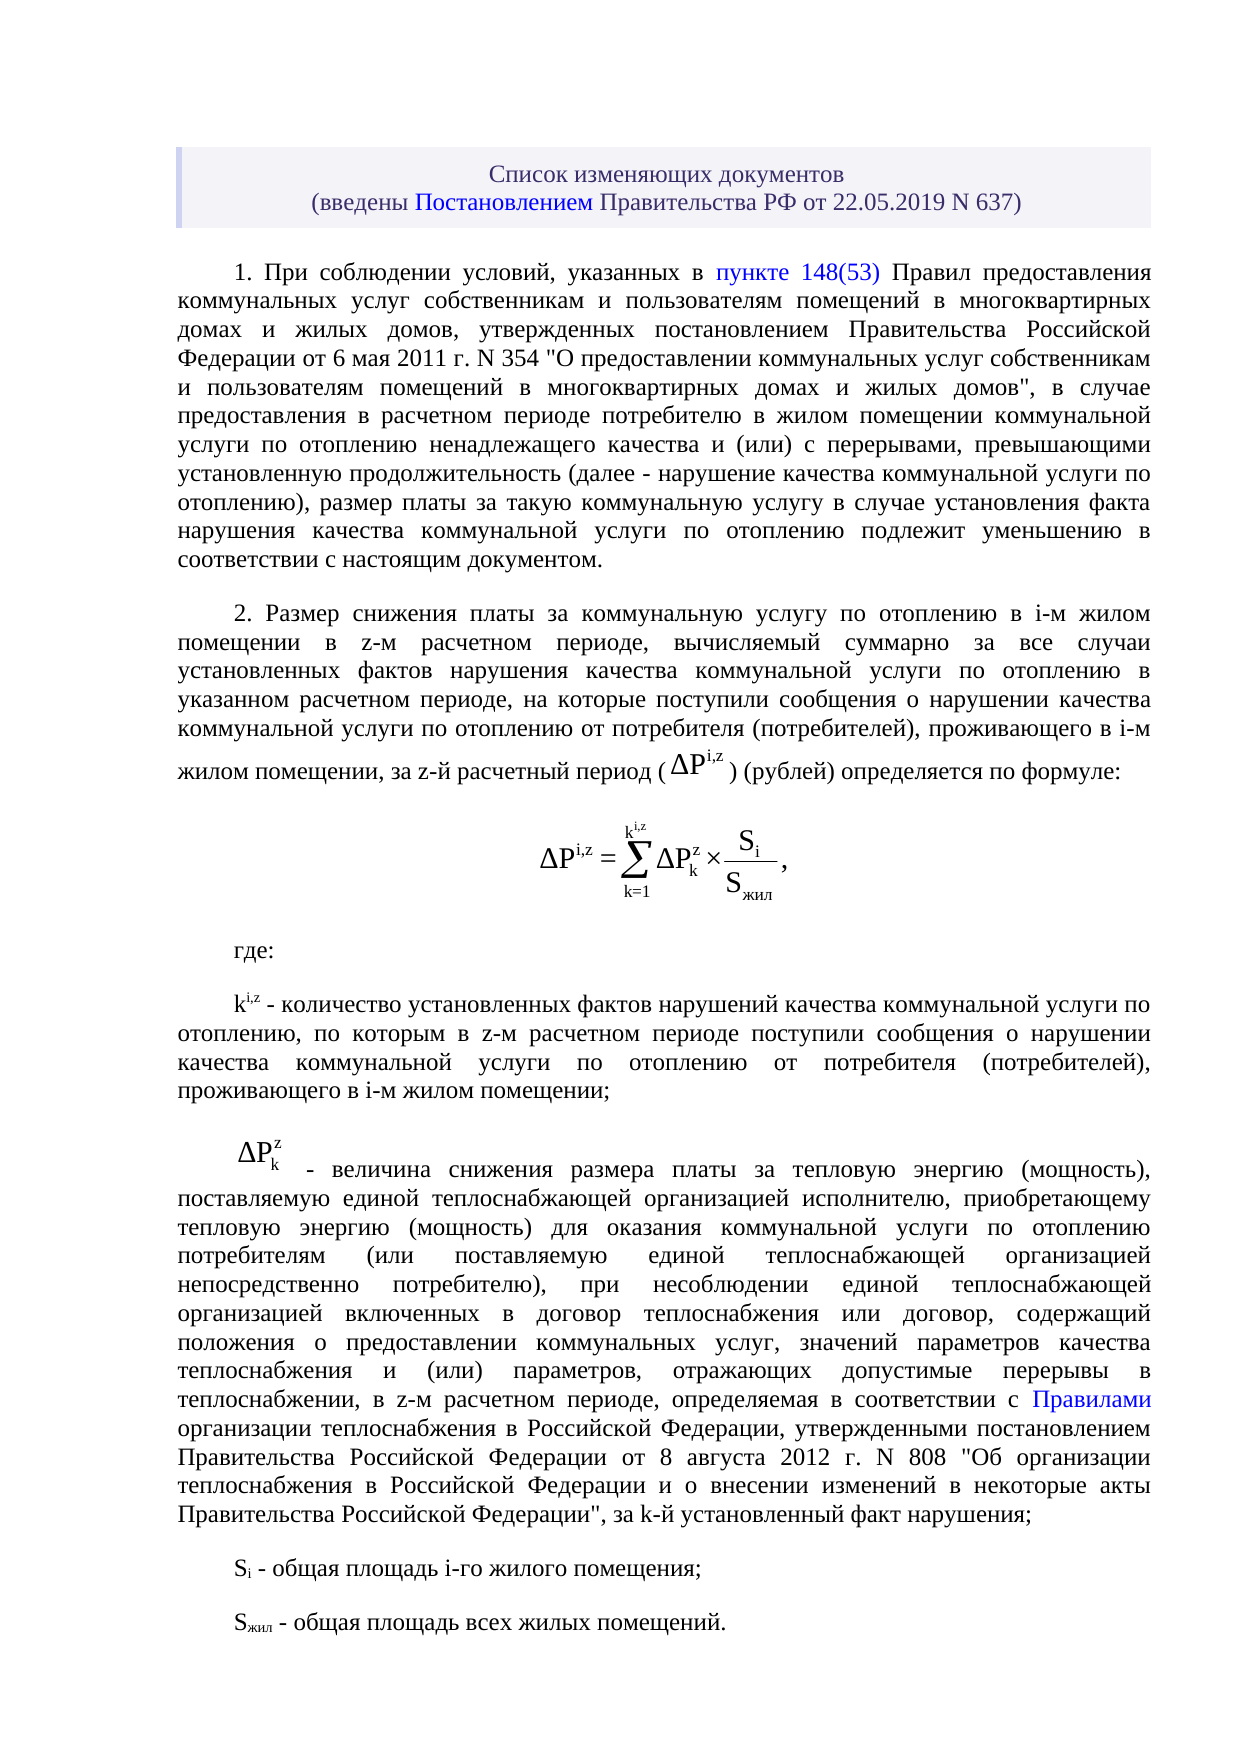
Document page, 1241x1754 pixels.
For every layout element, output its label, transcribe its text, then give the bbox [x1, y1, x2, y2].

text ki,z - количество установленных фактов нарушений качества коммунальной услуги по отоплению, по которым в z-м расчетном периоде поступили сообщения о нарушении качества коммунальной услуги по отоплению от потребителя (потребителей), проживающего в i-м жилом помещении; [177, 989, 1152, 1104]
text где: [177, 935, 1152, 964]
text Sжил - общая площадь всех жилых помещений. [177, 1607, 1152, 1635]
text - величина снижения размера платы за тепловую энергию (мощность), поставляемую единой теплоснабжающей организацией исполнителю, приобретающему тепловую энергию (мощность) для оказания коммунальной услуги по отоплению потребителям (или поставляемую единой теплоснабжающей организацией непосредственно потребителю), при несоблюдении единой теплоснабжающей организацией включенных в договор теплоснабжения или договор, содержащий положения о предоставлении коммунальных услуг, значений параметров качества теплоснабжения и (или) параметров, отражающих допустимые перерывы в теплоснабжении, в z-м расчетном периоде, определяемая в соответствии с Правилами организации теплоснабжения в Российской Федерации, утвержденными постановлением Правительства Российской Федерации от 8 августа 2012 г. N 808 "Об организации теплоснабжения в Российской Федерации и о внесении изменений в некоторые акты Правительства Российской Федерации", за k-й установленный факт нарушения; [177, 1129, 1152, 1528]
text Si - общая площадь i-го жилого помещения; [177, 1553, 1152, 1582]
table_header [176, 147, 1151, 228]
text 2. Размер снижения платы за коммунальную услугу по отоплению в i-м жилом помещении в z-м расчетном периоде, вычисляемый суммарно за все случаи установленных фактов нарушения качества коммунальной услуги по отоплению в указанном расчетном периоде, на которые поступили сообщения о нарушении качества коммунальной услуги по отоплению от потребителя (потребителей), проживающего в i-м жилом помещении, за z-й расчетный период () (рублей) определяется по формуле: [177, 598, 1152, 785]
text 1. При соблюдении условий, указанных в пункте 148(53) Правил предоставления коммунальных услуг собственникам и пользователям помещений в многоквартирных домах и жилых домов, утвержденных постановлением Правительства Российской Федерации от 6 мая 2011 г. N 354 "О предоставлении коммунальных услуг собственникам и пользователям помещений в многоквартирных домах и жилых домов", в случае предоставления в расчетном периоде потребителю в жилом помещении коммунальной услуги по отоплению ненадлежащего качества и (или) с перерывами, превышающими установленную продолжительность (далее - нарушение качества коммунальной услуги по отоплению), размер платы за такую коммунальную услугу в случае установления факта нарушения качества коммунальной услуги по отоплению подлежит уменьшению в соответствии с настоящим документом. [177, 257, 1152, 573]
